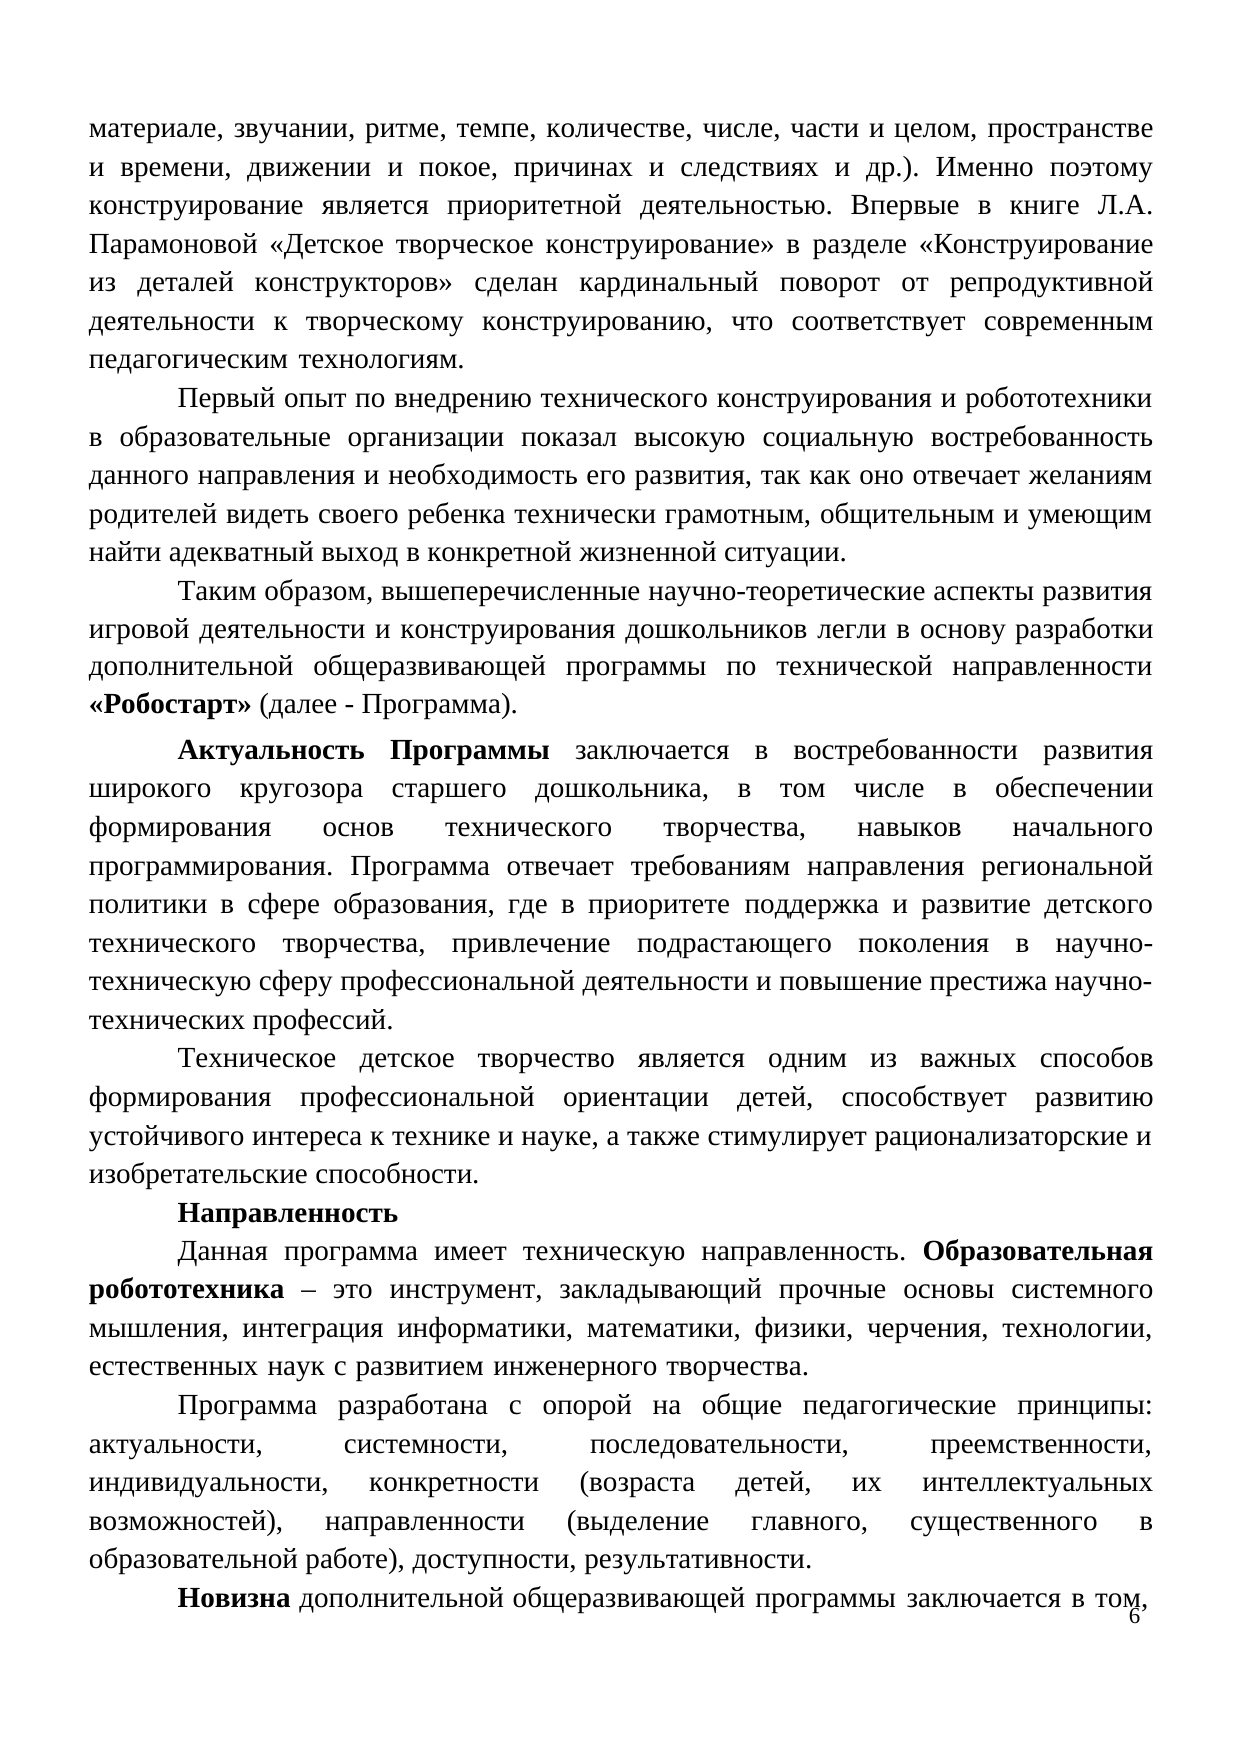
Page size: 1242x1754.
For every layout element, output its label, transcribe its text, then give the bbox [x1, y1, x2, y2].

text Программа разработана с опорой на общие педагогические принципы: актуальности, системности, последовательности, преемственности, индивидуальности, конкретности (возраста детей, их интеллектуальных возможностей), направленности (выделение главного, существенного в образовательной работе), доступности, результативности. [89, 1387, 1153, 1575]
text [89, 110, 1153, 375]
text Таким образом, вышеперечисленные научно-теоретические аспекты развития игровой деятельности и конструирования дошкольников легли в основу разработки дополнительной общеразвивающей программы по технической направленности «Робостарт» (далее - Программа). [89, 573, 1153, 720]
text Новизна дополнительной общеразвивающей программы заключается в том, [177, 1580, 1164, 1614]
text Первый опыт по внедрению технического конструирования и робототехники в образовательные организации показал высокую социальную востребованность данного направления и необходимость его развития, так как оно отвечает желаниям родителей видеть своего ребенка технически грамотным, общительным и умеющим найти адекватный выход в конкретной жизненной ситуации. [89, 380, 1153, 568]
subtitle Направленность [177, 1195, 1164, 1229]
text Актуальность Программы заключается в востребованности развития широкого кругозора старшего дошкольника, в том числе в обеспечении формирования основ технического творчества, навыков начального программирования. Программа отвечает требованиям направления региональной политики в сфере образования, где в приоритете поддержка и развитие детского технического творчества, привлечение подрастающего поколения в научно- техническую сферу профессиональной деятельности и повышение престижа научно- технических профессий. [89, 732, 1153, 1035]
text Данная программа имеет техническую направленность. Образовательная робототехника – это инструмент, закладывающий прочные основы системного мышления, интеграция информатики, математики, физики, черчения, технологии, естественных наук с развитием инженерного творчества. [89, 1233, 1153, 1382]
text Техническое детское творчество является одним из важных способов формирования профессиональной ориентации детей, способствует развитию устойчивого интереса к технике и науке, а также стимулирует рационализаторские и изобретательские способности. [89, 1041, 1153, 1190]
